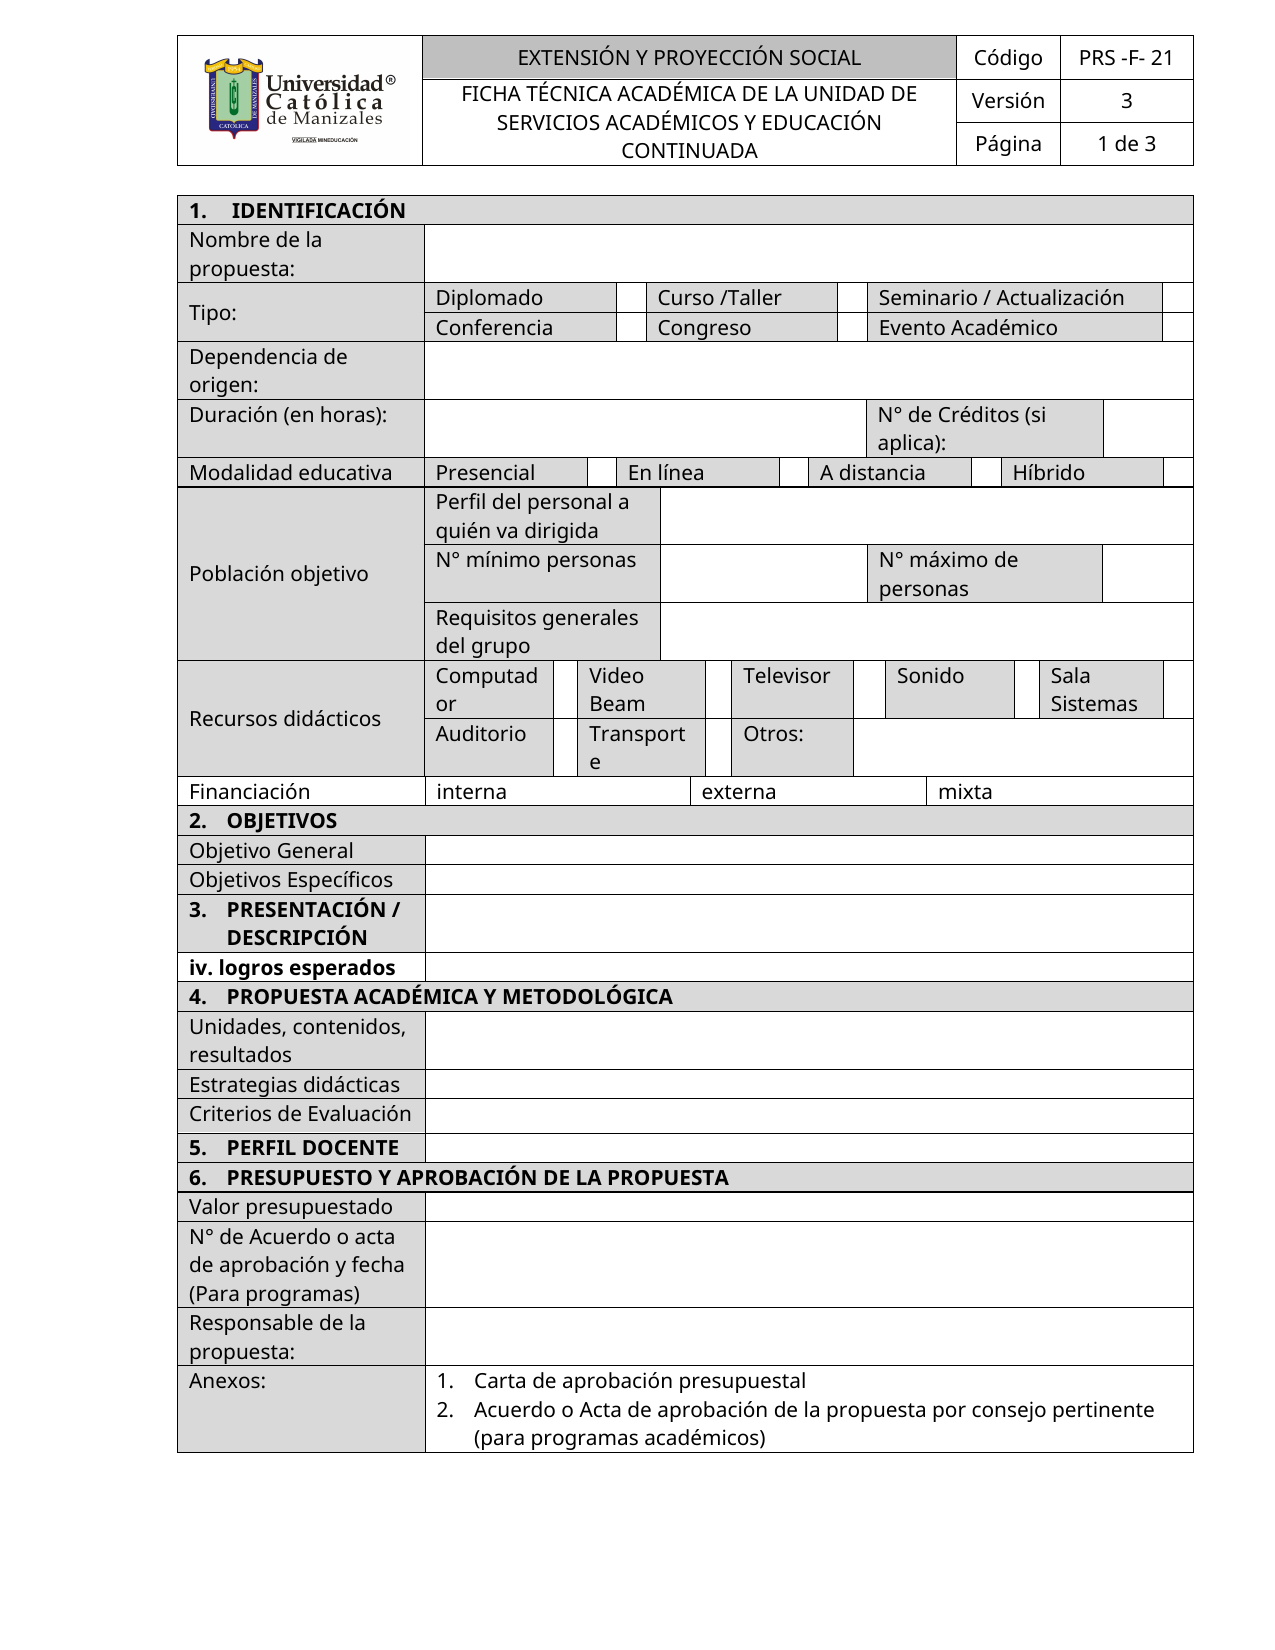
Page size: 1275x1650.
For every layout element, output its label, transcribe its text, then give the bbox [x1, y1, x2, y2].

table_cell [426, 1193, 1193, 1221]
table_cell Recursos didácticos [178, 661, 424, 776]
table_cell Otros: [732, 719, 853, 776]
table_cell N° de Acuerdo o acta de aprobación y fecha (Para programas) [178, 1222, 425, 1307]
table_cell PRESENTACIÓN / DESCRIPCIÓN [178, 895, 425, 952]
table_cell Requisitos generales del grupo [425, 603, 660, 660]
table_cell Tipo: [178, 283, 424, 341]
table_cell Población objetivo [178, 488, 424, 660]
table_cell Transporte [578, 719, 705, 776]
table_cell [838, 313, 867, 341]
table_cell Dependencia de origen: [178, 342, 424, 399]
table_cell Sonido [886, 661, 1014, 718]
table_cell [661, 603, 1193, 660]
table_cell Congreso [647, 313, 837, 341]
table_cell [426, 836, 1193, 864]
table_cell mixta [927, 777, 1193, 805]
table_cell [706, 661, 731, 718]
table_cell [617, 283, 646, 312]
table_cell Anexos: [178, 1366, 425, 1452]
table_cell Modalidad educativa [178, 458, 424, 486]
table_cell PROPUESTA ACADÉMICA Y METODOLÓGICA [178, 982, 1193, 1011]
table_cell Televisor [732, 661, 853, 718]
table_cell [426, 865, 1193, 894]
table_cell [661, 488, 1193, 544]
table_cell [554, 661, 577, 718]
picture [189, 38, 411, 163]
table_cell [972, 458, 1001, 486]
table_cell interna [426, 777, 690, 805]
table_cell Conferencia [425, 313, 616, 341]
table_cell [1103, 545, 1193, 602]
table_cell [425, 225, 1193, 282]
table_cell [854, 719, 1193, 776]
table_cell Financiación [178, 777, 425, 805]
table_cell [1164, 458, 1193, 486]
table_cell Diplomado [425, 283, 616, 312]
table_cell [425, 342, 1193, 399]
table_cell En línea [617, 458, 779, 486]
table_cell Computador [425, 661, 553, 718]
table_cell [854, 661, 885, 718]
table_cell [780, 458, 808, 486]
table_cell [426, 1134, 1193, 1162]
table_cell Evento Académico [868, 313, 1162, 341]
table_cell [1163, 313, 1193, 341]
table_cell [554, 719, 577, 776]
table_cell Responsable de la propuesta: [178, 1308, 425, 1365]
table_cell iv. logros esperados [178, 953, 425, 981]
table_cell [426, 1308, 1193, 1365]
table_cell Auditorio [425, 719, 553, 776]
table_header IDENTIFICACIÓN [178, 196, 1193, 224]
table_cell [1164, 661, 1193, 718]
table_cell [426, 1012, 1193, 1069]
table_cell PRESUPUESTO Y APROBACIÓN DE LA PROPUESTA [178, 1163, 1193, 1191]
table_cell Unidades, contenidos, resultados [178, 1012, 425, 1069]
table_cell N° máximo de personas [868, 545, 1102, 602]
table_cell [425, 400, 866, 457]
table_cell [588, 458, 616, 486]
table_cell [426, 1070, 1193, 1098]
table_cell [661, 545, 867, 602]
table_cell Duración (en horas): [178, 400, 424, 457]
table_cell [1015, 661, 1039, 718]
table_cell Presencial [425, 458, 587, 486]
table_cell [706, 719, 731, 776]
table_cell [426, 895, 1193, 952]
table_cell Criterios de Evaluación [178, 1099, 425, 1132]
table_cell A distancia [809, 458, 971, 486]
table_cell [1104, 400, 1193, 457]
table_cell Objetivo General [178, 836, 425, 864]
table_cell [1163, 283, 1193, 312]
table_cell Perfil del personal a quién va dirigida [425, 488, 660, 544]
table_cell PERFIL DOCENTE [178, 1134, 425, 1162]
table_cell [426, 1099, 1193, 1132]
table_cell OBJETIVOS [178, 806, 1193, 835]
table_cell Seminario / Actualización [868, 283, 1162, 312]
table_cell Sala Sistemas [1040, 661, 1163, 718]
table_cell Video Beam [578, 661, 705, 718]
table_cell Valor presupuestado [178, 1193, 425, 1221]
table_cell [838, 283, 867, 312]
table_cell [426, 953, 1193, 981]
table_cell Curso /Taller [647, 283, 837, 312]
table_cell Estrategias didácticas [178, 1070, 425, 1098]
table_cell N° de Créditos (si aplica): [867, 400, 1103, 457]
table_cell Híbrido [1002, 458, 1163, 486]
table_cell externa [691, 777, 926, 805]
table_cell Nombre de la propuesta: [178, 225, 424, 282]
table_cell [426, 1222, 1193, 1307]
table_cell Objetivos Específicos [178, 865, 425, 894]
table_cell N° mínimo personas [425, 545, 660, 602]
table_cell [617, 313, 646, 341]
